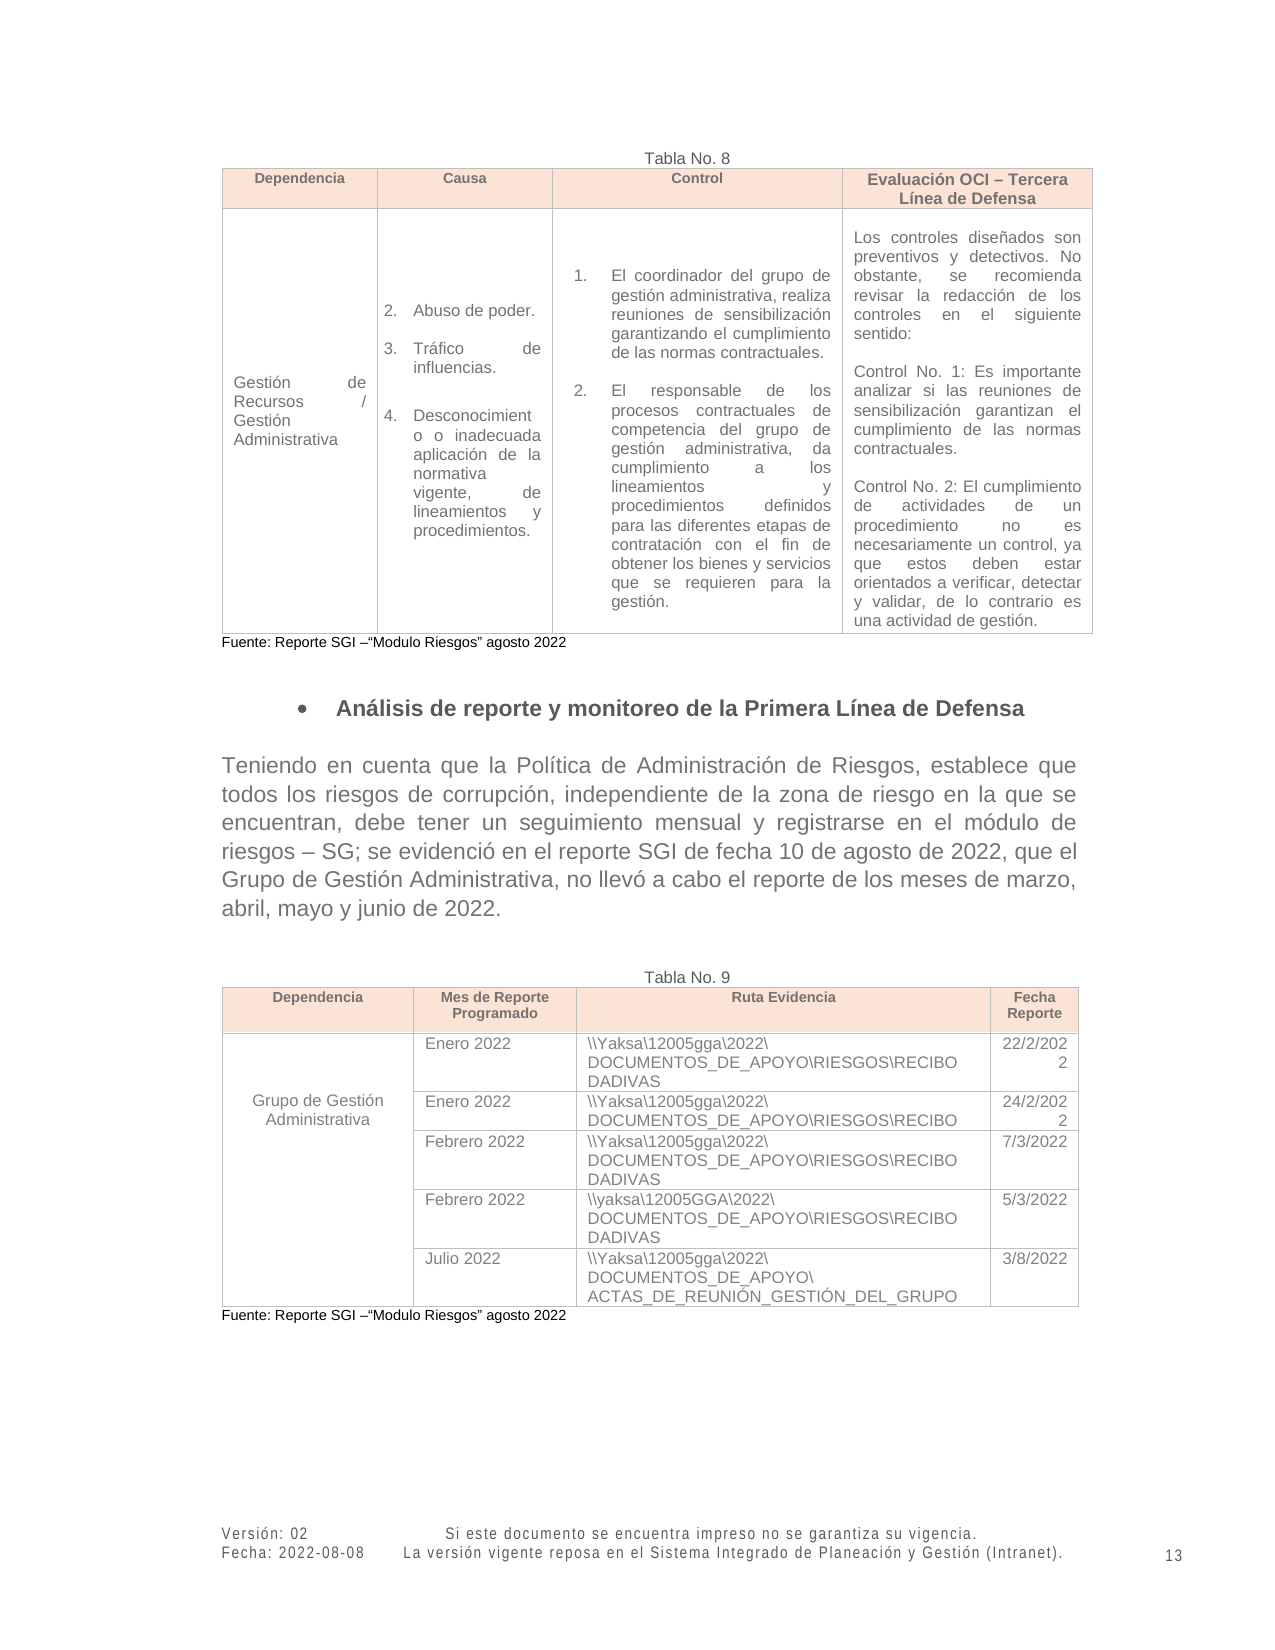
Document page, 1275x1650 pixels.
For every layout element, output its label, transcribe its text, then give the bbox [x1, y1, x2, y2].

table_cell \\Yaksa\12005gga\2022\DOCUMENTOS_DE_APOYO\RIESGOS\RECIBO DADIVAS [577, 1034, 990, 1091]
text Fuente: Reporte SGI –“Modulo Riesgos” agosto 2022 [221, 634, 1078, 650]
text Tabla No. 9 [296, 968, 1078, 987]
table_header Dependencia [223, 988, 413, 1032]
table_header Dependencia [223, 169, 377, 208]
table_header Ruta Evidencia [577, 988, 990, 1032]
table_cell Julio 2022 [414, 1249, 576, 1306]
table_cell \\yaksa\12005GGA\2022\DOCUMENTOS_DE_APOYO\RIESGOS\RECIBO DADIVAS [577, 1190, 990, 1247]
table_cell 24/2/2022 [991, 1092, 1078, 1130]
table_cell 22/2/2022 [991, 1034, 1078, 1091]
table_cell 7/3/2022 [991, 1131, 1078, 1189]
table_header Mes de Reporte Programado [414, 988, 576, 1032]
table_cell \\Yaksa\12005gga\2022\DOCUMENTOS_DE_APOYO\RIESGOS\RECIBO DADIVAS [577, 1131, 990, 1189]
table_header Control [553, 169, 842, 208]
table_cell Febrero 2022 [414, 1190, 576, 1247]
table_cell Febrero 2022 [414, 1131, 576, 1189]
table_header Causa [378, 169, 552, 208]
list Análisis de reporte y monitoreo de la Primera Línea de Defensa [298, 695, 1078, 722]
table_cell 3/8/2022 [991, 1249, 1078, 1306]
text Tabla No. 8 [296, 149, 1078, 168]
text Teniendo en cuenta que la Política de Administración de Riesgos, establece que todos los riesgos de corrupción, independiente de la zona de riesgo en la que se encuentran, debe tener un seguimiento mensual y registrarse en el módulo de riesgos – SG; se evidenció en el reporte SGI de fecha 10 de agosto de 2022, que el Grupo de Gestión Administrativa, no llevó a cabo el reporte de los meses de marzo, abril, mayo y junio de 2022. [221, 752, 1078, 921]
table_cell \\Yaksa\12005gga\2022\DOCUMENTOS_DE_APOYO\RIESGOS\RECIBO [577, 1092, 990, 1130]
text Fuente: Reporte SGI –“Modulo Riesgos” agosto 2022 [221, 1307, 1078, 1324]
table_header Fecha Reporte [991, 988, 1078, 1032]
table_cell Abuso de poder. Tráfico de influencias. Desconocimiento o inadecuada aplicación de la normativa vigente, de lineamientos y procedimientos. [378, 209, 552, 632]
table_cell Enero 2022 [414, 1034, 576, 1091]
table_cell \\Yaksa\12005gga\2022\DOCUMENTOS_DE_APOYO\ACTAS_DE_REUNIÓN_GESTIÓN_DEL_GRUPO [577, 1249, 990, 1306]
table_cell El coordinador del grupo de gestión administrativa, realiza reuniones de sensibilización garantizando el cumplimiento de las normas contractuales. El responsable de los procesos contractuales de competencia del grupo de gestión administrativa, da cumplimiento a los lineamientos y procedimientos definidos para las diferentes etapas de contratación con el fin de obtener los bienes y servicios que se requieren para la gestión. [553, 209, 842, 632]
table_header Evaluación OCI – Tercera Línea de Defensa [843, 169, 1092, 208]
table_cell Enero 2022 [414, 1092, 576, 1130]
table_cell 5/3/2022 [991, 1190, 1078, 1247]
table_cell Los controles diseñados son preventivos y detectivos. No obstante, se recomienda revisar la redacción de los controles en el siguiente sentido: Control No. 1: Es importante analizar si las reuniones de sensibilización garantizan el cumplimiento de las normas contractuales. Control No. 2: El cumplimiento de actividades de un procedimiento no es necesariamente un control, ya que estos deben estar orientados a verificar, detectar y validar, de lo contrario es una actividad de gestión. [843, 209, 1092, 632]
table_cell Grupo de Gestión Administrativa [223, 1034, 413, 1306]
table_cell Gestión de Recursos / Gestión Administrativa [223, 209, 377, 632]
